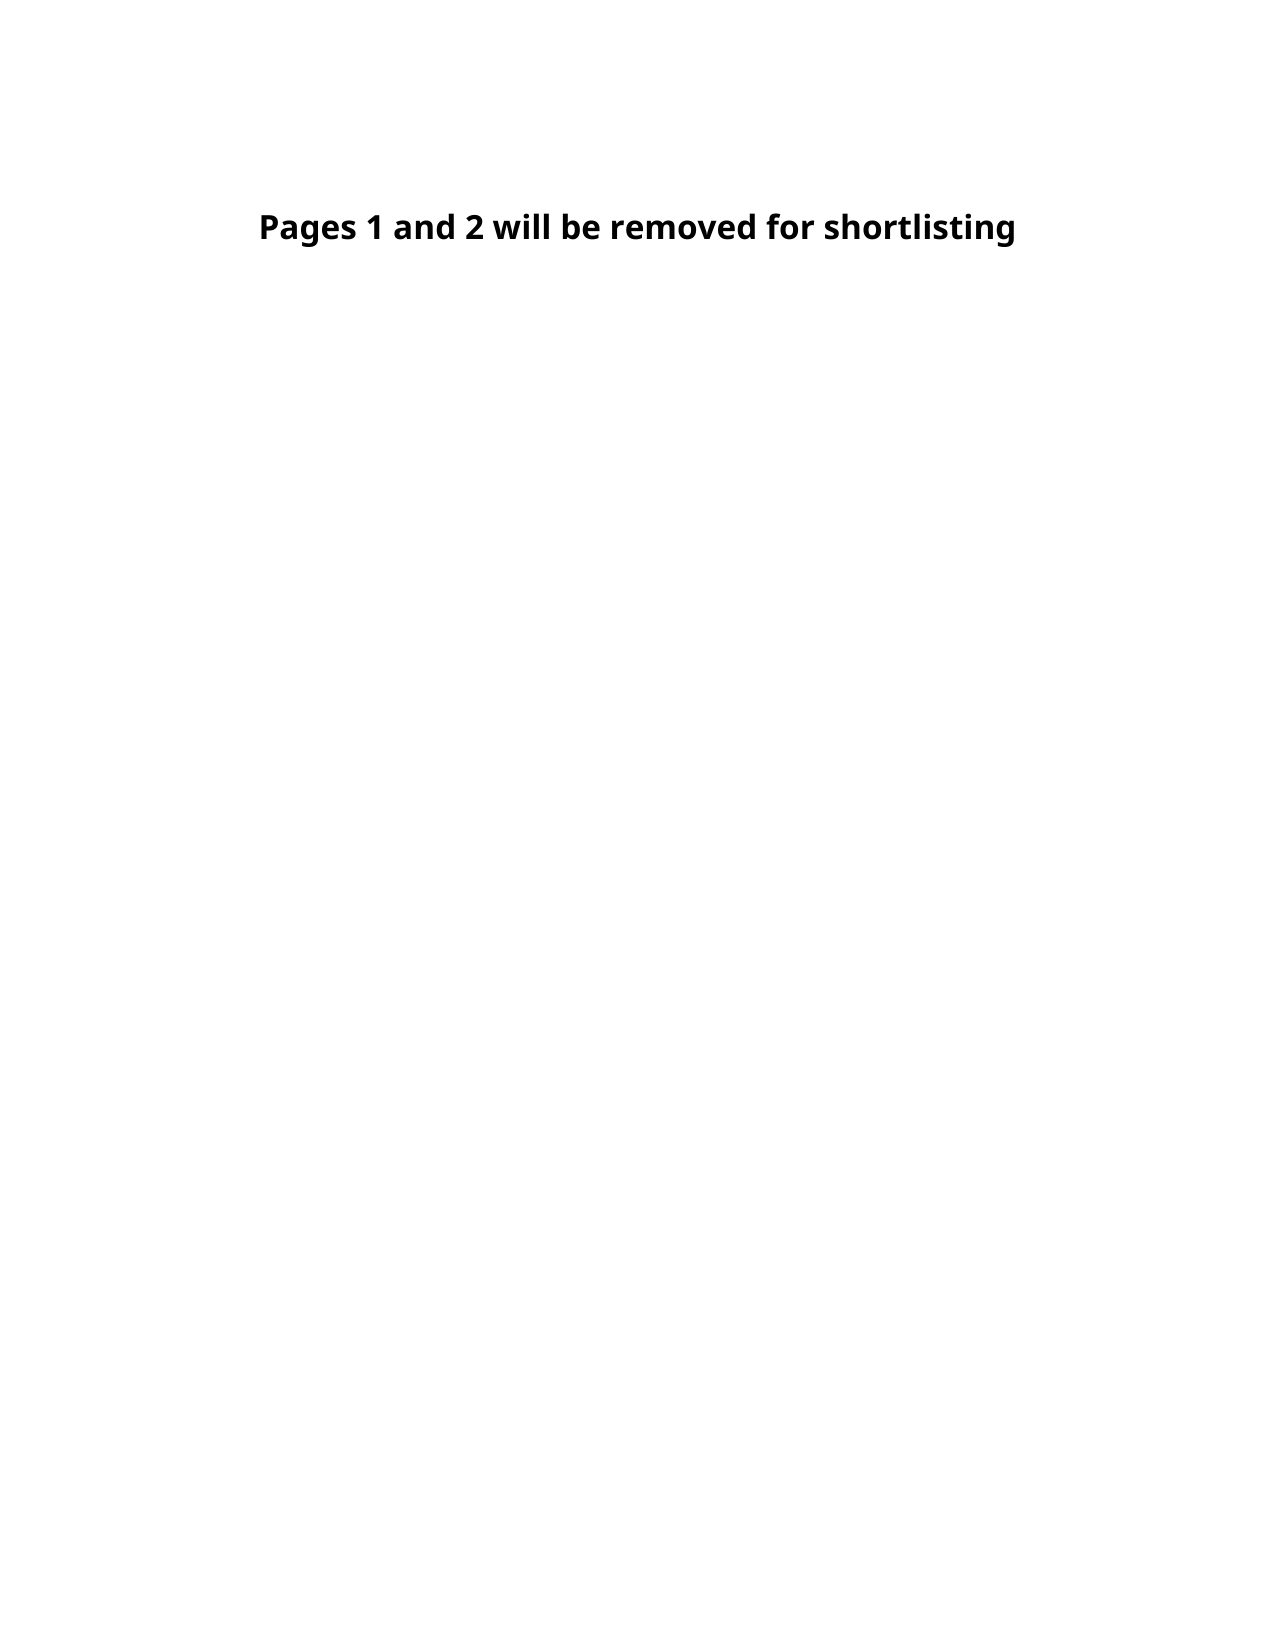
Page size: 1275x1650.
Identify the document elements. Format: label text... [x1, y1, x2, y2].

text Pages 1 and 2 will be removed for shortlisting [112, 203, 1162, 249]
